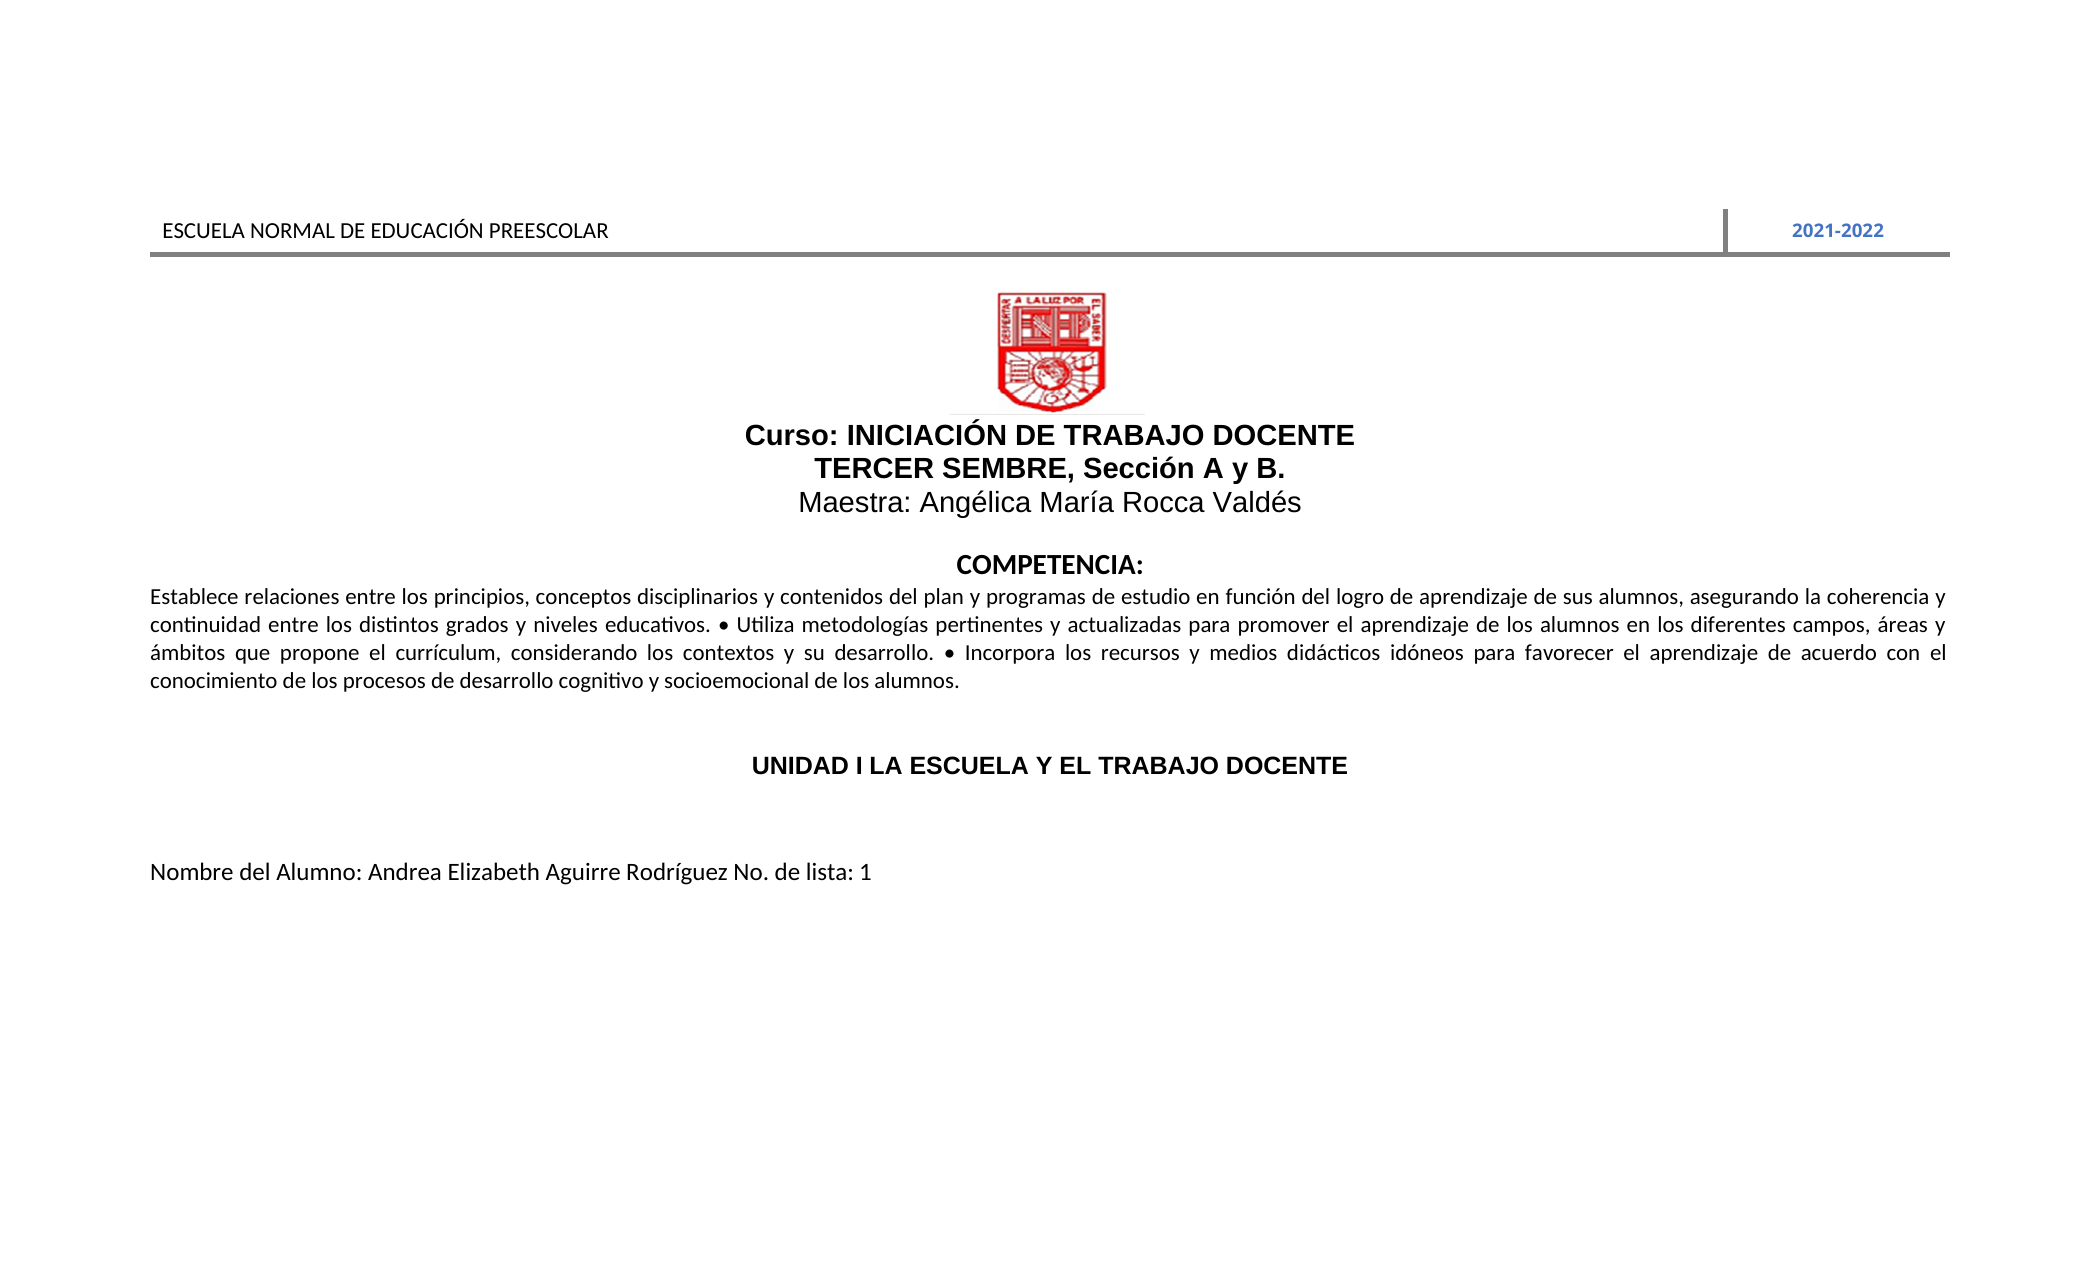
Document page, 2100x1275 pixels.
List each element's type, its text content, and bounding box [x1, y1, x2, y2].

text Establece relaciones entre los principios, conceptos disciplinarios y contenidos del plan y programas de estudio en función del logro de aprendizaje de sus alumnos, asegurando la coherencia y continuidad entre los distintos grados y niveles educativos. • Utiliza metodologías pertinentes y actualizadas para promover el aprendizaje de los alumnos en los diferentes campos, áreas y ámbitos que propone el currículum, considerando los contextos y su desarrollo. • Incorpora los recursos y medios didácticos idóneos para favorecer el aprendizaje de acuerdo con el conocimiento de los procesos de desarrollo cognitivo y socioemocional de los alumnos. [150, 582, 1950, 694]
text Nombre del Alumno: Andrea Elizabeth Aguirre Rodríguez No. de lista: 1 [150, 856, 1950, 887]
text UNIDAD I LA ESCUELA Y EL TRABAJO DOCENTE [150, 751, 1950, 780]
text TERCER SEMBRE, Sección A y B. [150, 451, 1950, 485]
picture [950, 290, 1150, 418]
text Maestra: Angélica María Rocca Valdés [150, 485, 1950, 518]
text Curso: INICIACIÓN DE TRABAJO DOCENTE [150, 418, 1950, 451]
text COMPETENCIA: [150, 546, 1950, 582]
